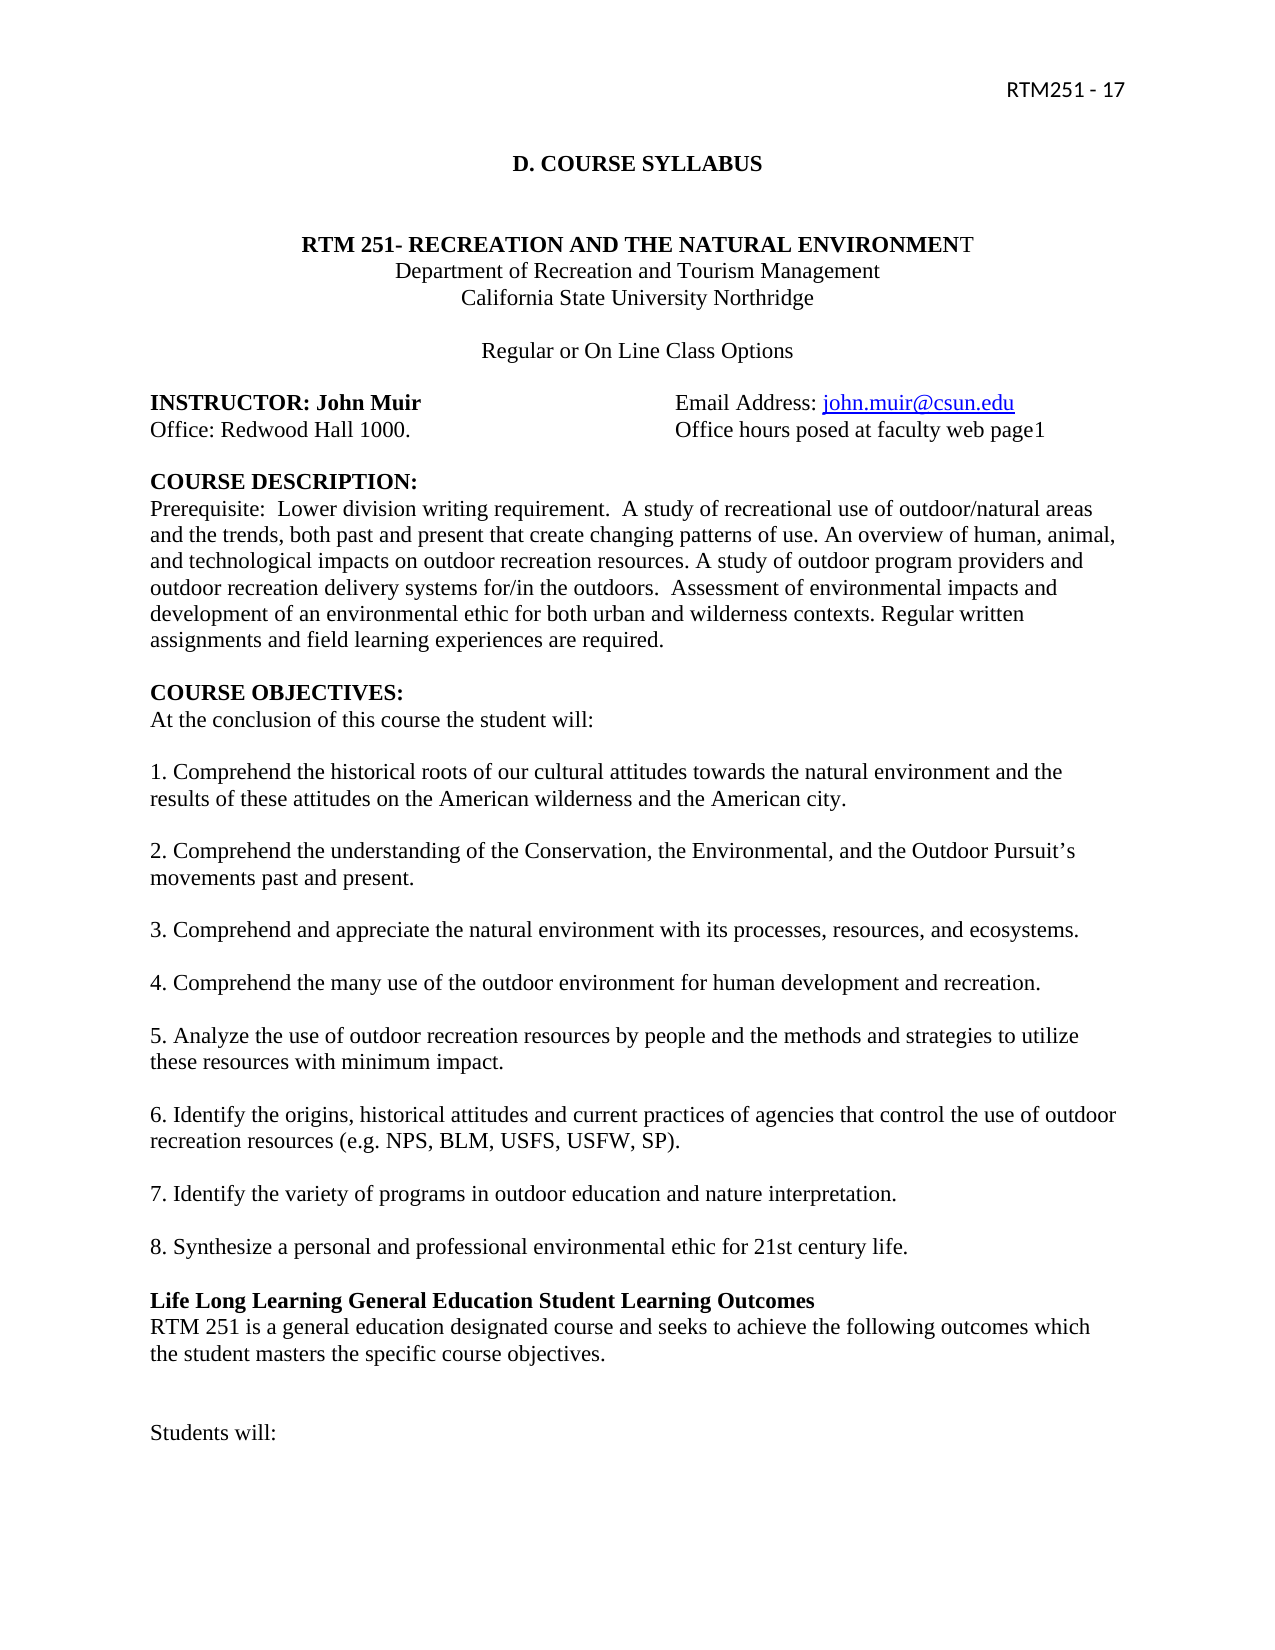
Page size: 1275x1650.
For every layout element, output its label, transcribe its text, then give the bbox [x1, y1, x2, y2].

text 8. Synthesize a personal and professional environmental ethic for 21st century life. [150, 1233, 1125, 1259]
text 7. Identify the variety of programs in outdoor education and nature interpretation. [150, 1180, 1125, 1206]
text INSTRUCTOR: John Muir Email Address: john.muir@csun.edu [150, 389, 1125, 416]
text Prerequisite: Lower division writing requirement. A study of recreational use of outdoor/natural areas and the trends, both past and present that create changing patterns of use. An overview of human, animal, and technological impacts on outdoor recreation resources. A study of outdoor program providers and outdoor recreation delivery systems for/in the outdoors. Assessment of environmental impacts and development of an environmental ethic for both urban and wilderness contexts. Regular written assignments and field learning experiences are required. [150, 495, 1125, 653]
text D. COURSE SYLLABUS [150, 150, 1125, 176]
text Regular or On Line Class Options [150, 337, 1125, 363]
text COURSE DESCRIPTION: [150, 468, 1125, 495]
text 3. Comprehend and appreciate the natural environment with its processes, resources, and ecosystems. [150, 916, 1125, 943]
text Students will: [150, 1419, 1125, 1445]
text At the conclusion of this course the student will: [150, 706, 1125, 732]
text RTM 251- RECREATION AND THE NATURAL ENVIRONMENT [150, 231, 1125, 258]
text 5. Analyze the use of outdoor recreation resources by people and the methods and strategies to utilize these resources with minimum impact. [150, 1022, 1125, 1074]
text Department of Recreation and Tourism Management [150, 258, 1125, 284]
text 6. Identify the origins, historical attitudes and current practices of agencies that control the use of outdoor recreation resources (e.g. NPS, BLM, USFS, USFW, SP). [150, 1101, 1125, 1154]
text Life Long Learning General Education Student Learning Outcomes [150, 1287, 1125, 1313]
text California State University Northridge [150, 284, 1125, 310]
text 4. Comprehend the many use of the outdoor environment for human development and recreation. [150, 969, 1125, 996]
text RTM 251 is a general education designated course and seeks to achieve the following outcomes which the student masters the specific course objectives. [150, 1313, 1125, 1366]
text 1. Comprehend the historical roots of our cultural attitudes towards the natural environment and the results of these attitudes on the American wilderness and the American city. [150, 758, 1125, 811]
text COURSE OBJECTIVES: [150, 679, 1125, 706]
text 2. Comprehend the understanding of the Conservation, the Environmental, and the Outdoor Pursuit’s movements past and present. [150, 837, 1125, 890]
text Office: Redwood Hall 1000. Office hours posed at faculty web page [150, 416, 1125, 442]
